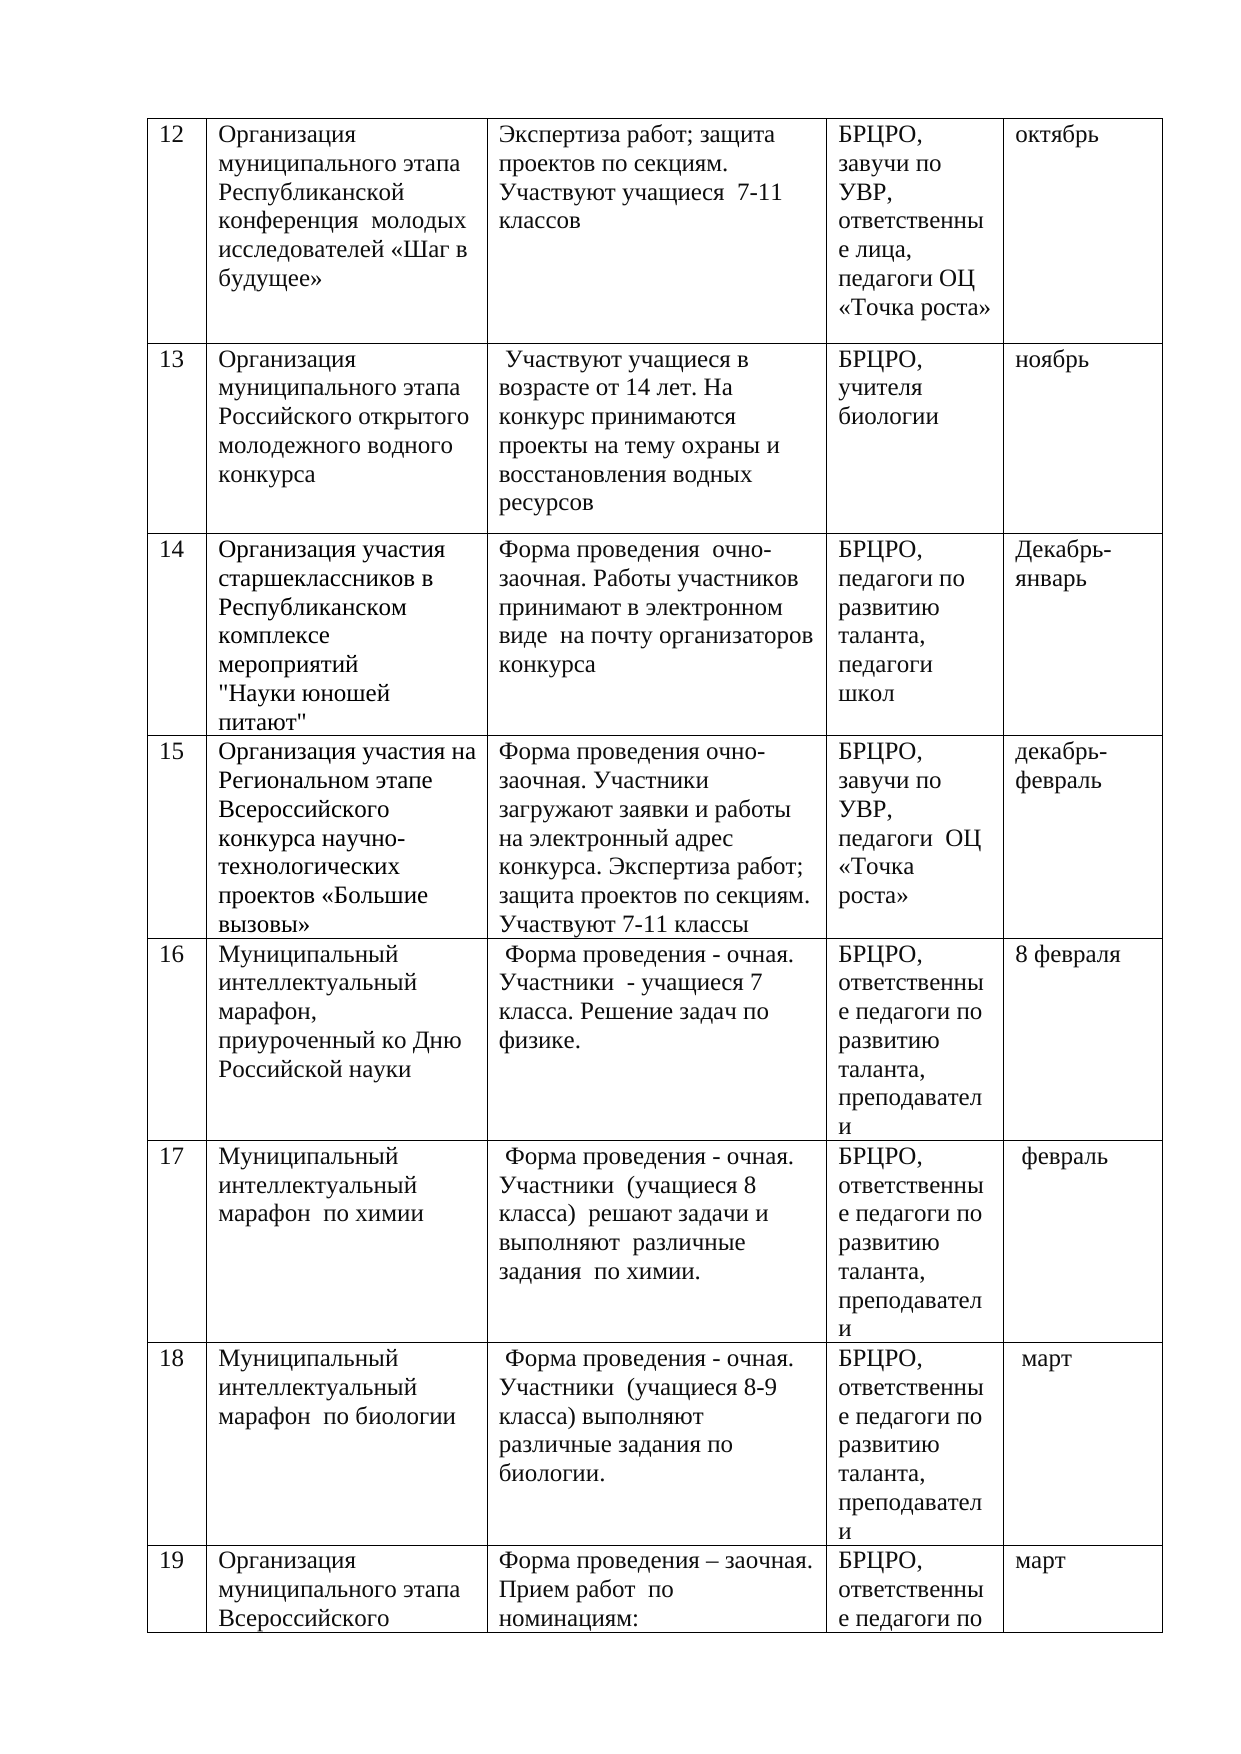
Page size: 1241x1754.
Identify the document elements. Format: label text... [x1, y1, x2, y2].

table_cell Форма проведения очно- заочная. Работы участников принимают в электронном виде на почту организаторов конкурса [488, 534, 826, 735]
table_cell 16 [148, 939, 206, 1140]
table_cell Муниципальный интеллектуальный марафон по химии [207, 1141, 487, 1342]
table_cell Декабрь-январь [1004, 534, 1162, 735]
table_cell Организация муниципального этапа Республиканской конференция молодых исследователей «Шаг в будущее» [207, 119, 487, 343]
table_cell Организация участия на Региональном этапе Всероссийского конкурса научно- технологических проектов «Большие вызовы» [207, 736, 487, 938]
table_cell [207, 1546, 487, 1632]
table_cell октябрь [1004, 119, 1162, 343]
table_cell Форма проведения - очная. Участники - учащиеся 7 класса. Решение задач по физике. [488, 939, 826, 1140]
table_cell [488, 1546, 826, 1632]
table_cell Организация муниципального этапа Российского открытого молодежного водного конкурса [207, 344, 487, 533]
table_cell 8 февраля [1004, 939, 1162, 1140]
table_cell март [1004, 1546, 1162, 1632]
table_cell март [1004, 1343, 1162, 1544]
table_cell БРЦРО, завучи по УВР, педагоги ОЦ «Точка роста» [827, 736, 1003, 938]
table_cell Муниципальный интеллектуальный марафон по биологии [207, 1343, 487, 1544]
table_cell 13 [148, 344, 206, 533]
table_cell Участвуют учащиеся в возрасте от 14 лет. На конкурс принимаются проекты на тему охраны и восстановления водных ресурсов [488, 344, 826, 533]
table_cell БРЦРО, завучи по УВР, ответственные лица, педагоги ОЦ «Точка роста» [827, 119, 1003, 343]
table_cell БРЦРО, ответственные педагоги по развитию таланта, преподаватели [827, 1141, 1003, 1342]
table_cell 15 [148, 736, 206, 938]
table_cell февраль [1004, 1141, 1162, 1342]
table_cell Форма проведения - очная. Участники (учащиеся 8-9 класса) выполняют различные задания по биологии. [488, 1343, 826, 1544]
table_cell Организация участия старшеклассников в Республиканском комплексе мероприятий "Науки юношей питают" [207, 534, 487, 735]
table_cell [827, 1546, 1003, 1632]
table_cell 14 [148, 534, 206, 735]
table_cell БРЦРО, учителя биологии [827, 344, 1003, 533]
table_cell декабрь- февраль [1004, 736, 1162, 938]
table_cell Экспертиза работ; защита проектов по секциям. Участвуют учащиеся 7-11 классов [488, 119, 826, 343]
table_cell 18 [148, 1343, 206, 1544]
table_cell БРЦРО, ответственные педагоги по развитию таланта, преподаватели [827, 1343, 1003, 1544]
table_cell Муниципальный интеллектуальный марафон, приуроченный ко Дню Российской науки [207, 939, 487, 1140]
table_cell БРЦРО, педагоги по развитию таланта, педагоги школ [827, 534, 1003, 735]
table_cell 17 [148, 1141, 206, 1342]
table_cell ноябрь [1004, 344, 1162, 533]
table_cell Форма проведения очно-заочная. Участники загружают заявки и работы на электронный адрес конкурса. Экспертиза работ; защита проектов по секциям. Участвуют 7-11 классы [488, 736, 826, 938]
table_cell 19 [148, 1546, 206, 1632]
table_cell 12 [148, 119, 206, 343]
table_cell Форма проведения - очная. Участники (учащиеся 8 класса) решают задачи и выполняют различные задания по химии. [488, 1141, 826, 1342]
table_cell БРЦРО, ответственные педагоги по развитию таланта, преподаватели [827, 939, 1003, 1140]
